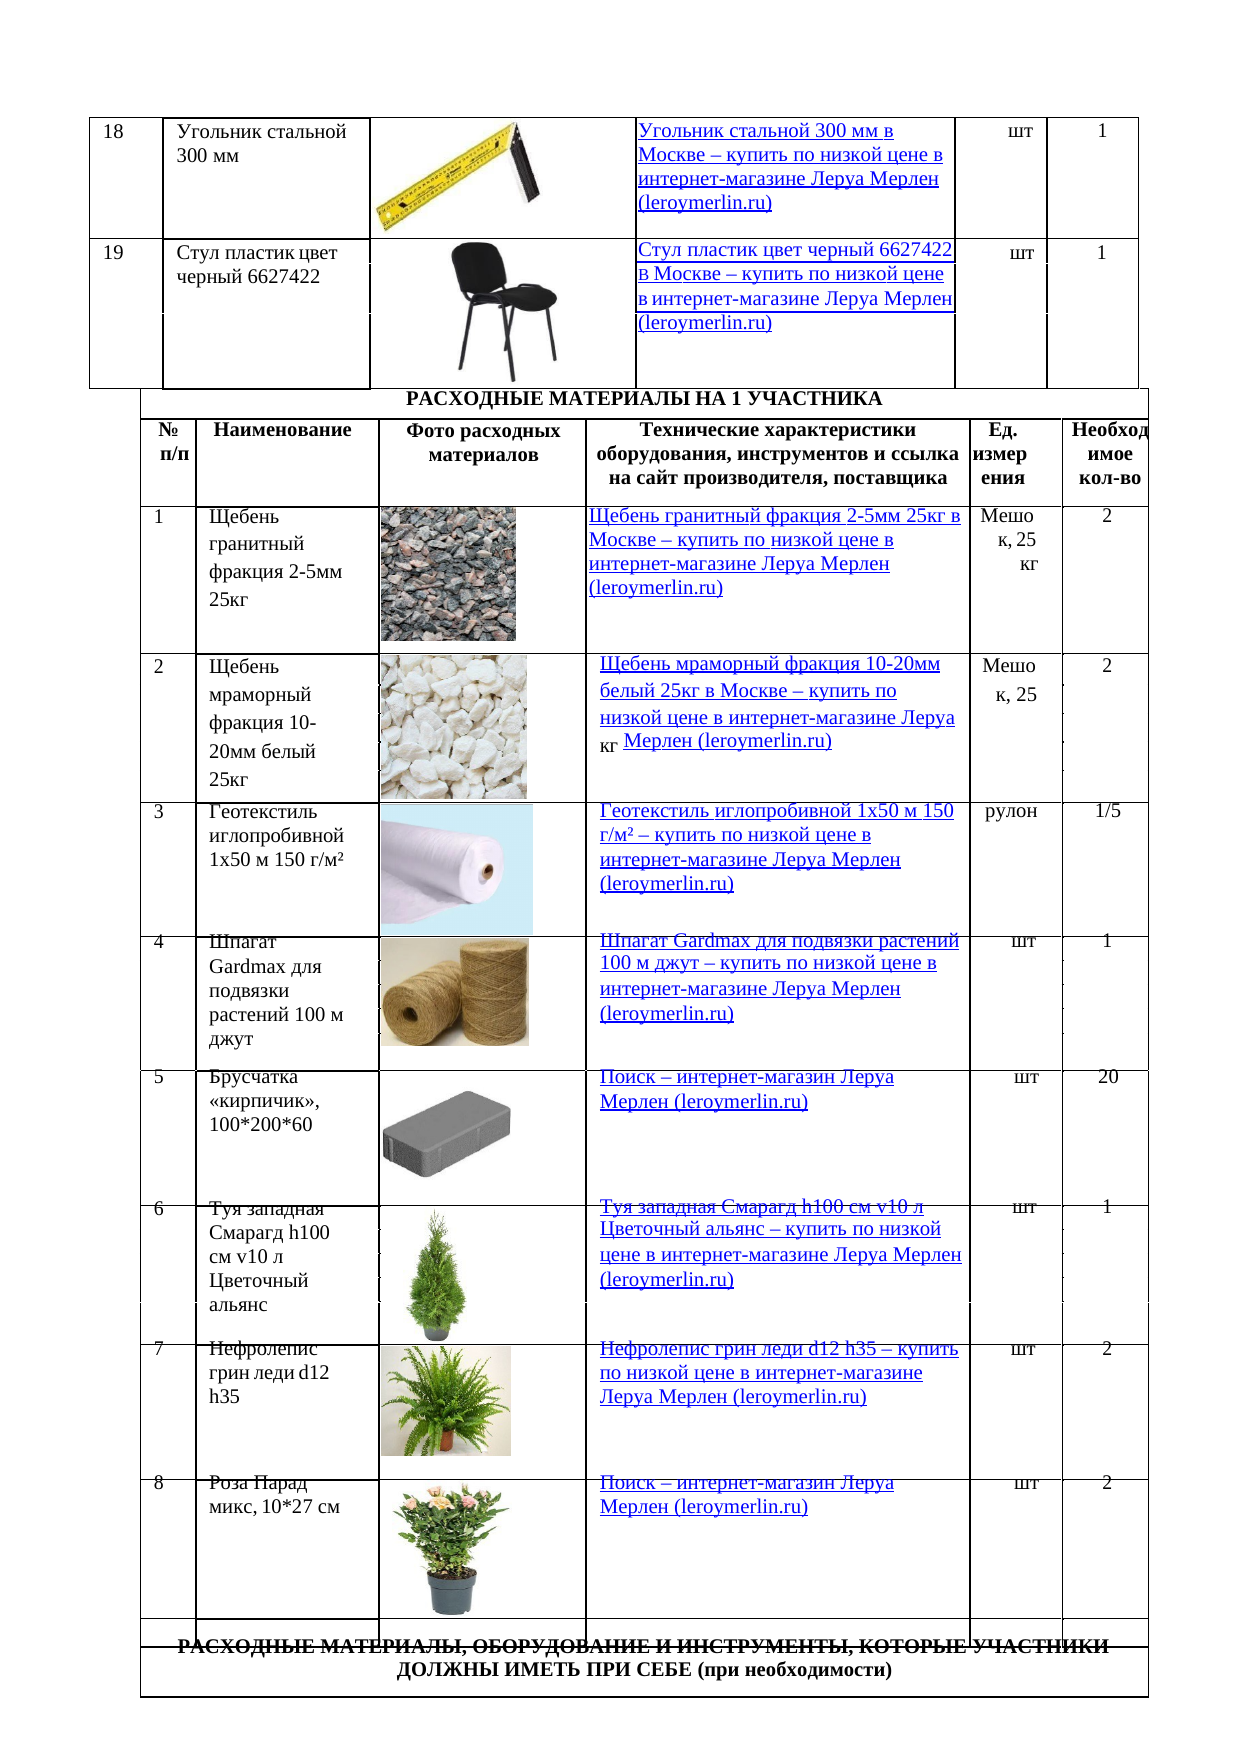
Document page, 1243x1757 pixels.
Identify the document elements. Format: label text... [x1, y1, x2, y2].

text Фото расходных материалов [406, 417, 567, 466]
text Туя западная Смарагд h100 см v10 л шт 1 Цветочный альянс – купить по низкой [599, 1196, 1117, 1240]
text Геотекстиль иглопробивной 1х50 м 150 рулон 1/5 г/м² – купить по низкой цене в [599, 798, 1127, 846]
text РАСХОДНЫЕ МАТЕРИАЛЫ НА 1 УЧАСТНИКА [406, 386, 1156, 410]
text 3 Геотекстиль иглопробивной 1х50 м 150 г/м² [154, 798, 350, 871]
text 6 Туя западная Смарагд h100 см v10 л Цветочный альянс [154, 1196, 336, 1316]
picture [392, 1480, 512, 1617]
text цене в интернет-магазине Леруа Мерлен (leroymerlin.ru) [599, 1242, 965, 1291]
picture [381, 1346, 511, 1456]
picture [381, 804, 533, 935]
picture [381, 654, 527, 799]
text интернет-магазине Леруа Мерлен (leroymerlin.ru) [599, 846, 905, 894]
picture [381, 938, 529, 1046]
text 2 Щебень мраморный фракция 10-20мм белый 25кг [154, 654, 322, 791]
text интернет-магазине Леруа Мерлен (leroymerlin.ru) [599, 976, 904, 1024]
picture [372, 118, 543, 234]
text 1 Щебень гранитный фракция 2-5мм 25кг [154, 504, 349, 611]
picture [381, 1087, 511, 1181]
text Нефролепис грин леди d12 h35 – купить шт 2 по низкой цене в интернет-магазине [599, 1336, 1117, 1384]
picture [448, 239, 559, 385]
text Технические характеристики Ед. оборудования, инструментов и ссылка измер [596, 417, 1036, 465]
text 18 Угольник стальной 300 мм [103, 119, 353, 167]
text на сайт производителя, поставщика ения [609, 465, 1033, 489]
text 4 Шпагат Gardmax для подвязки растений 100 м джут [154, 929, 349, 1050]
picture [403, 1206, 467, 1342]
text Шпагат Gardmax для подвязки растений шт 1 100 м джут – купить по низкой цене в [599, 929, 1117, 974]
text Щебень гранитный фракция 2-5мм 25кг в Мешо 2 Москве – купить по низкой цене в к,25 интернет-магазине Леруа Мерлен кг (leroymerlin.ru) [589, 504, 1117, 599]
text Необход имое кол-во [1068, 417, 1152, 489]
text 7 Нефролепис гринледиd12 h35 [154, 1336, 336, 1408]
text Угольник стальной 300 мм в шт 1 Москве – купить по низкой цене в [638, 119, 1113, 166]
text 5 Брусчатка «кирпичик», 100*200*60 [154, 1064, 326, 1136]
text Поиск – интернет-магазин Леруа шт 2 Мерлен (leroymerlin.ru) [599, 1470, 1117, 1518]
text Щебень мраморный фракция 10-20мм Мешо 2 белый 25кг в Москве – купить по к, 25 [599, 651, 1117, 706]
text интернет-магазине Леруа Мерлен (leroymerlin.ru) [638, 166, 943, 214]
text Стул пластик цвет черный 6627422 шт 1 В Москве – купить по низкой цене [638, 234, 1112, 285]
text Леруа Мерлен (leroymerlin.ru) [599, 1384, 1156, 1408]
text 8 Роза Парад микс,10*27 см [154, 1469, 345, 1518]
text № Наименование п/п [158, 417, 358, 465]
text РАСХОДНЫЕ МАТЕРИАЛЫ, ОБОРУДОВАНИЕ И ИНСТРУМЕНТЫ, КОТОРЫЕ УЧАСТНИКИ ДОЛЖНЫ ИМЕТЬ ПРИ СЕБЕ (при необходимости) [177, 1636, 1119, 1681]
text 19 Стул пластикцвет черный 6627422 [103, 240, 343, 288]
picture [381, 507, 516, 641]
text Поиск – интернет-магазин Леруа шт 20 Мерлен (leroymerlin.ru) [599, 1064, 1124, 1113]
text низкой цене в интернет-магазине Леруа кг Мерлен (leroymerlin.ru) [599, 706, 1039, 757]
text винтернет-магазине Леруа Мерлен (leroymerlin.ru) [638, 286, 956, 334]
